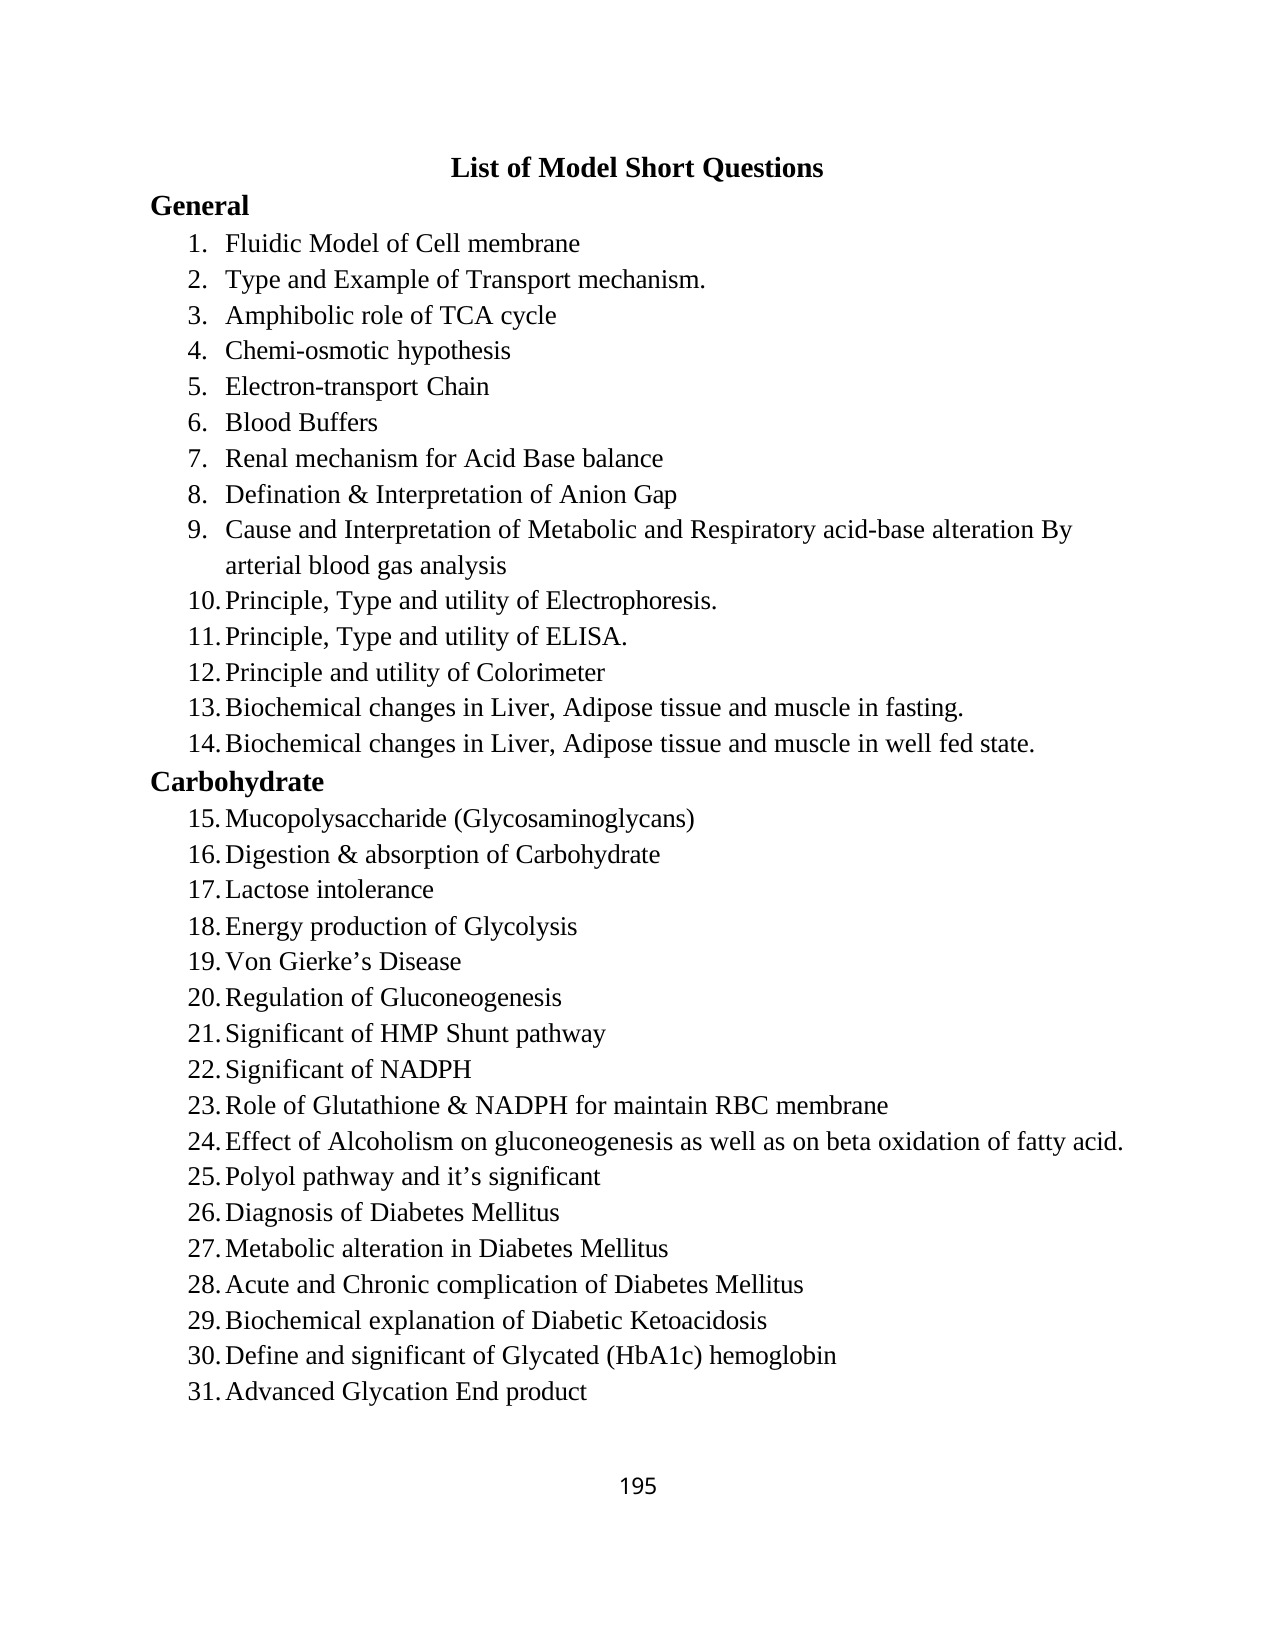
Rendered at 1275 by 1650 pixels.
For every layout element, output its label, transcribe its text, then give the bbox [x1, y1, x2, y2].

list Cause and Interpretation of Metabolic and Respiratory acid-base alteration By arterial blood gas analysis [187, 513, 1073, 580]
list Biochemical changes in Liver, Adipose tissue and muscle in well fed state. [187, 728, 1200, 759]
list Regulation of Gluconeogenesis [187, 981, 1200, 1012]
list Significant of HMP Shunt pathway [187, 1017, 1200, 1048]
list Blood Buffers [187, 406, 1200, 437]
list Metabolic alteration in Diabetes Mellitus [187, 1232, 1200, 1263]
list Biochemical explanation of Diabetic Ketoacidosis [187, 1304, 1200, 1335]
subtitle List of Model Short Questions [451, 150, 1200, 183]
list Renal mechanism for Acid Base balance [187, 442, 1200, 473]
list Principle, Type and utility of Electrophoresis. [187, 585, 1200, 616]
list Energy production of Glycolysis [187, 910, 1200, 941]
list Polyol pathway and it’s significant [187, 1160, 1200, 1191]
list Type and Example of Transport mechanism. [187, 263, 1200, 294]
list Electron-transport Chain [187, 370, 1200, 401]
list Effect of Alcoholism on gluconeogenesis as well as on beta oxidation of fatty acid. [187, 1125, 1200, 1156]
list Principle, Type and utility of ELISA. [187, 620, 1200, 651]
list Defination & Interpretation of Anion Gap [187, 478, 1200, 509]
list Mucopolysaccharide (Glycosaminoglycans) [187, 802, 1200, 833]
list Fluidic Model of Cell membrane [187, 227, 1200, 258]
list Lactose intolerance [187, 874, 1200, 905]
list Digestion & absorption of Carbohydrate [187, 838, 1200, 869]
list Define and significant of Glycated (HbA1c) hemoglobin [187, 1339, 1200, 1371]
text General [150, 188, 1200, 222]
list Chemi-osmotic hypothesis [187, 334, 1200, 365]
list Amphibolic role of TCA cycle [187, 299, 1200, 330]
list Acute and Chronic complication of Diabetes Mellitus [187, 1268, 1200, 1299]
subtitle Carbohydrate [150, 764, 1200, 797]
list Von Gierke’s Disease [187, 945, 1200, 976]
list Advanced Glycation End product [187, 1375, 1200, 1406]
list Principle and utility of Colorimeter [187, 656, 1200, 687]
list Significant of NADPH [187, 1053, 1200, 1084]
list Diagnosis of Diabetes Mellitus [187, 1196, 1200, 1227]
list Biochemical changes in Liver, Adipose tissue and muscle in fasting. [187, 692, 1200, 723]
list Role of Glutathione & NADPH for maintain RBC membrane [187, 1089, 1200, 1120]
